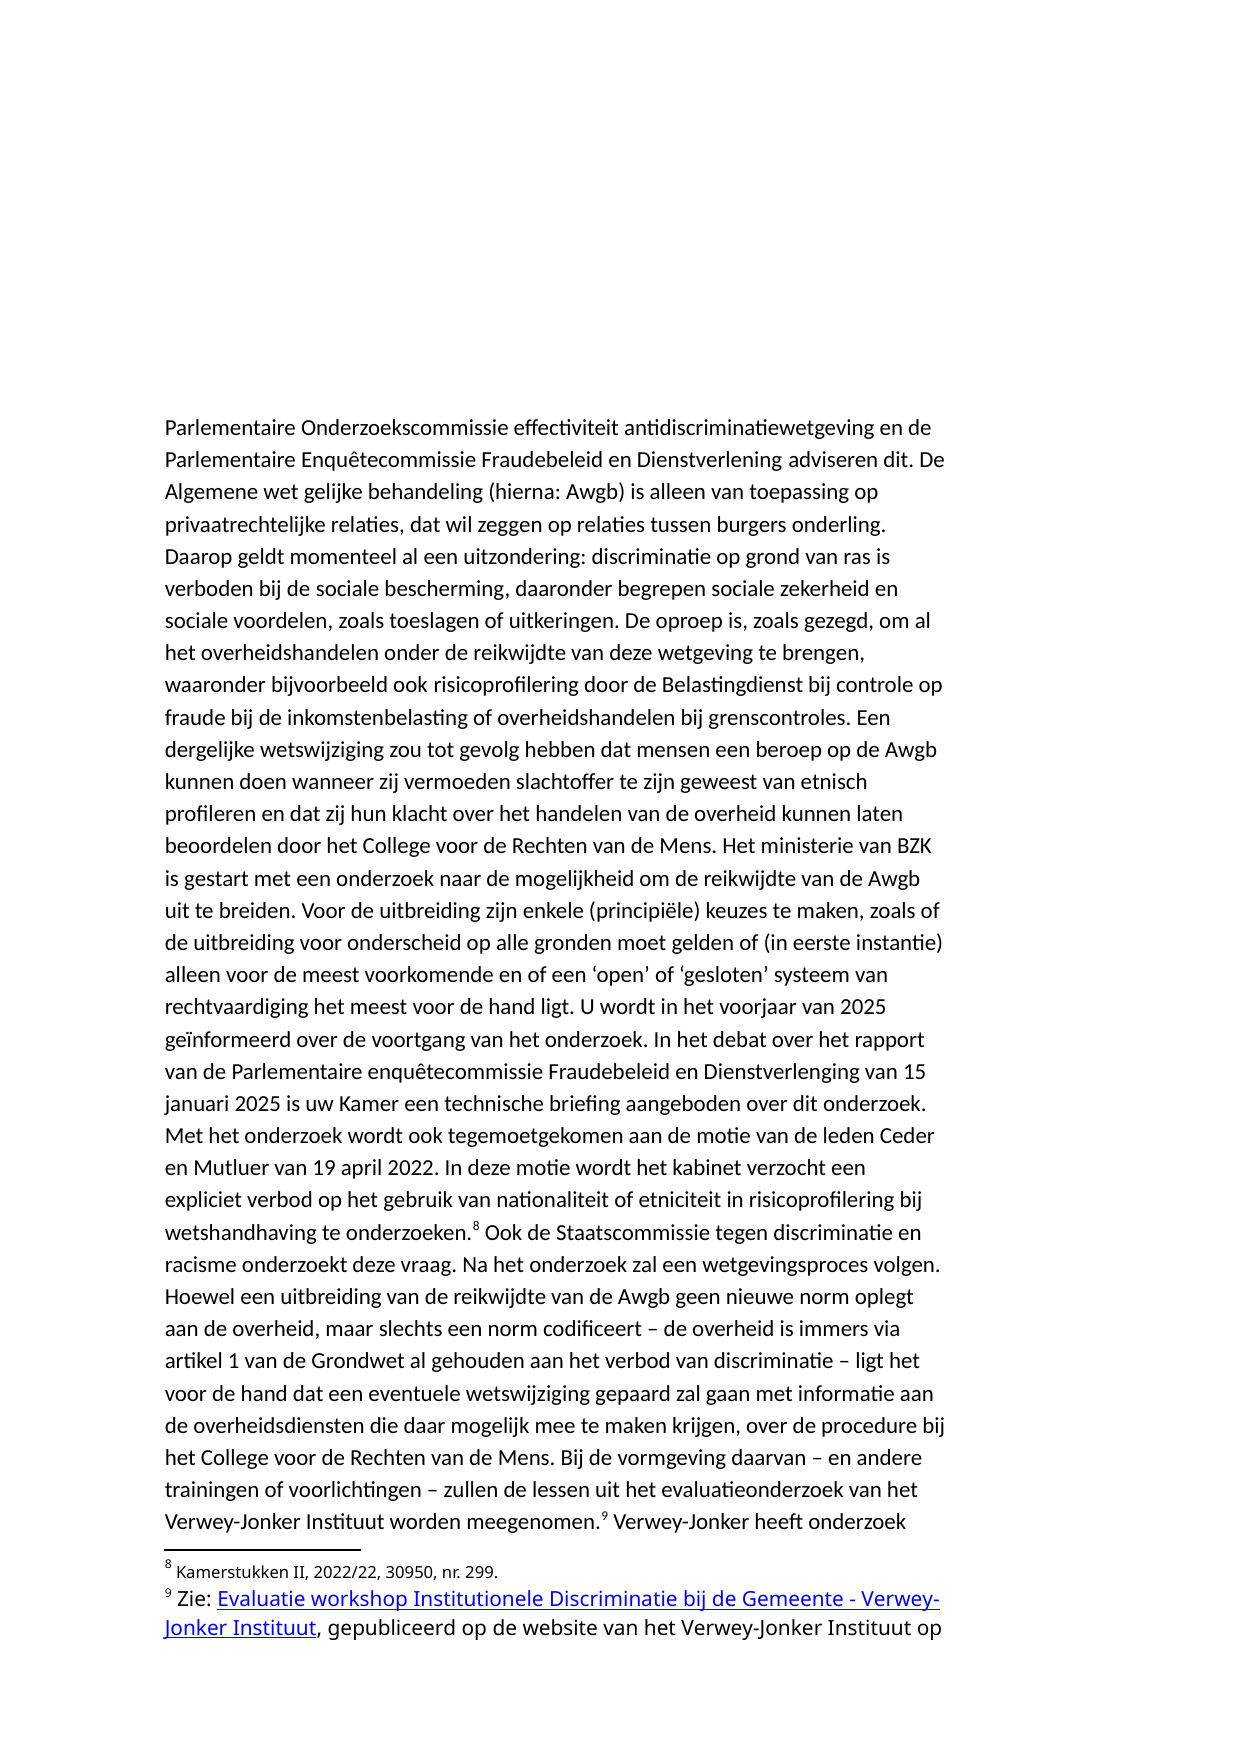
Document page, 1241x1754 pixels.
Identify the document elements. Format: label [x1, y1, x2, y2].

text [164, 413, 946, 1536]
